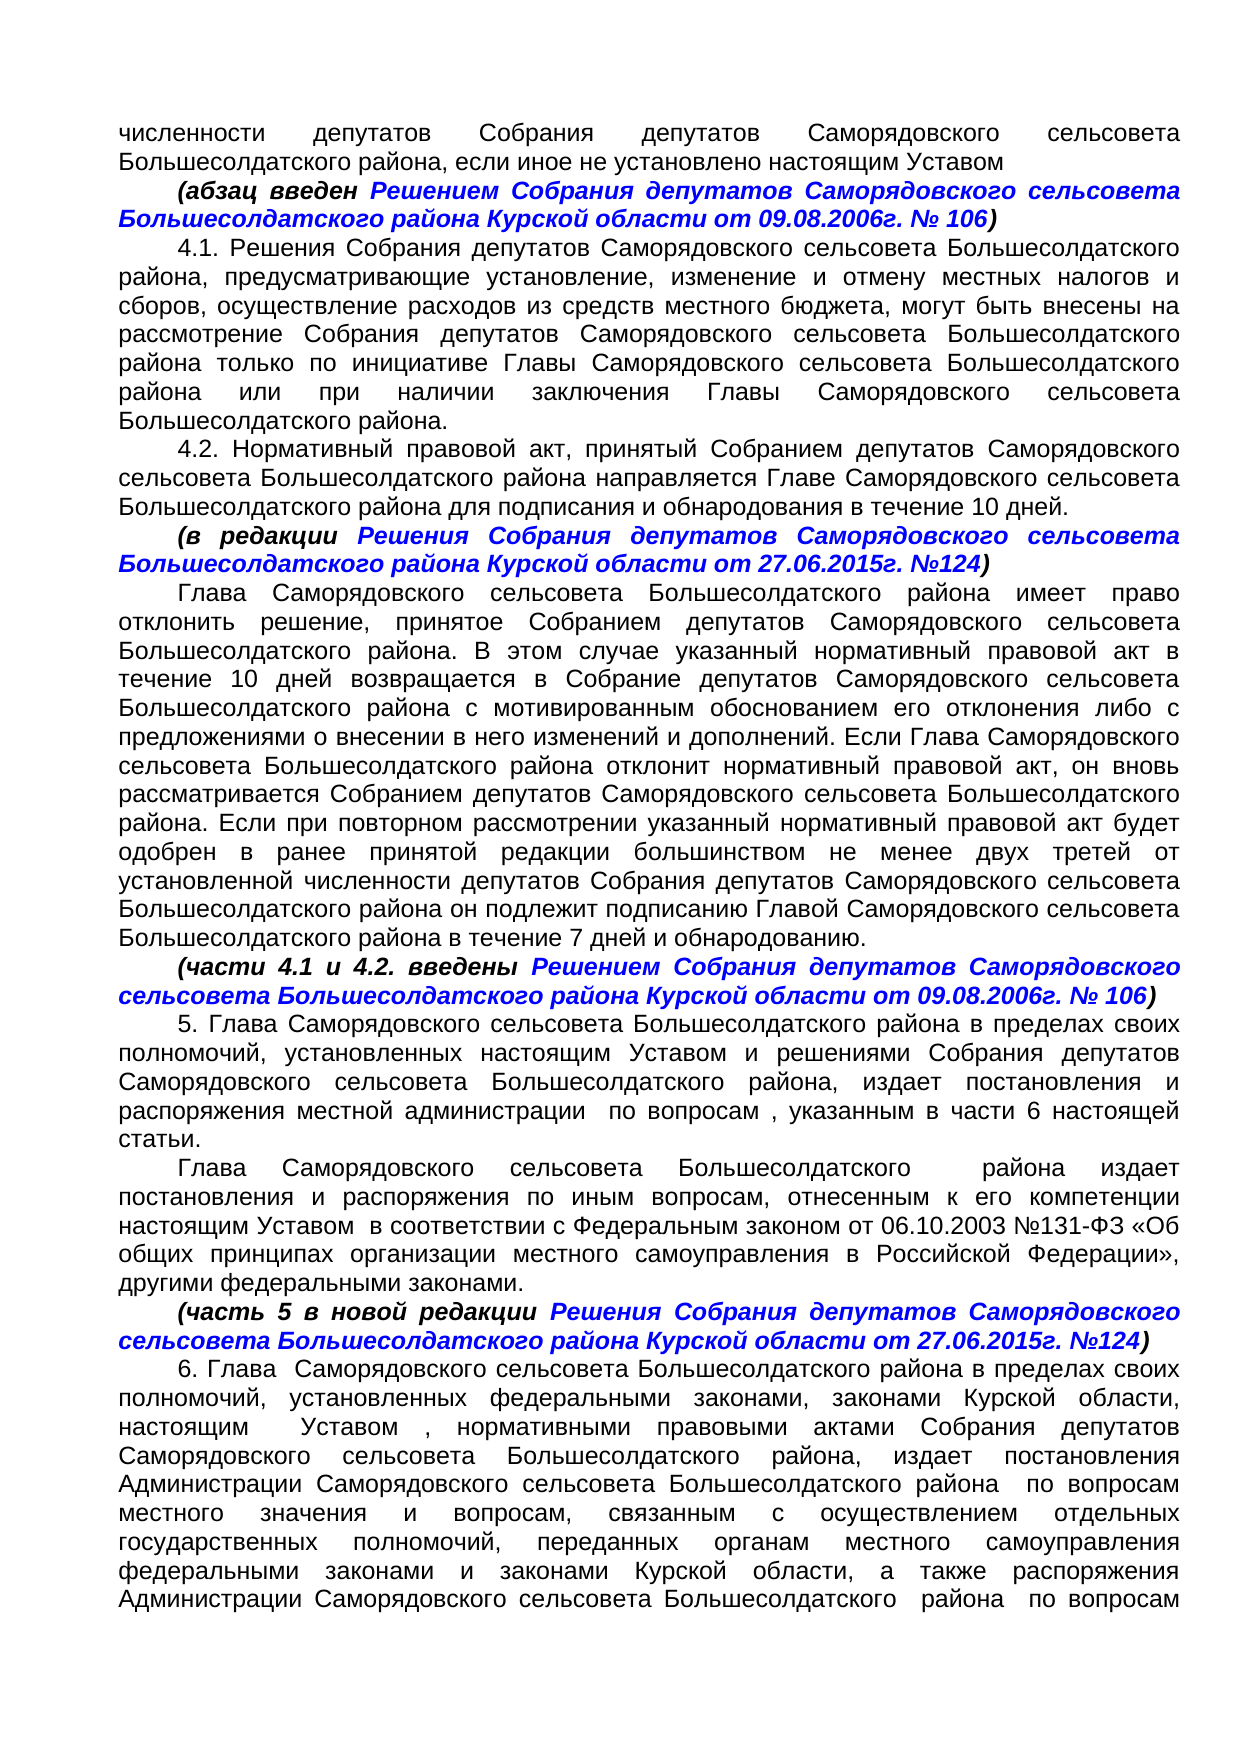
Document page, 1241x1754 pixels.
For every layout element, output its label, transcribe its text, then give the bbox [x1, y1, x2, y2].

text (части 4.1 и 4.2. введены Решением Собрания депутатов Саморядовского сельсовета Большесолдатского района Курской области от 09.08.2006г. № 106) [118, 952, 1181, 1009]
text 4.1. Решения Собрания депутатов Саморядовского сельсовета Большесолдатского района, предусматривающие установление, изменение и отмену местных налогов и сборов, осуществление расходов из средств местного бюджета, могут быть внесены на рассмотрение Собрания депутатов Саморядовского сельсовета Большесолдатского района только по инициативе Главы Саморядовского сельсовета Большесолдатского района или при наличии заключения Главы Саморядовского сельсовета Большесолдатского района. [118, 233, 1181, 434]
text 4.2. Нормативный правовой акт, принятый Собранием депутатов Саморядовского сельсовета Большесолдатского района направляется Главе Саморядовского сельсовета Большесолдатского района для подписания и обнародования в течение 10 дней. [118, 434, 1181, 521]
text (в редакции Решения Собрания депутатов Саморядовского сельсовета Большесолдатского района Курской области от 27.06.2015г. №124) [118, 521, 1181, 578]
text 5. Глава Саморядовского сельсовета Большесолдатского района в пределах своих полномочий, установленных настоящим Уставом и решениями Собрания депутатов Саморядовского сельсовета Большесолдатского района, издает постановления и распоряжения местной администрации по вопросам , указанным в части 6 настоящей статьи. [118, 1009, 1181, 1153]
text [118, 118, 1181, 176]
text (абзац введен Решением Собрания депутатов Саморядовского сельсовета Большесолдатского района Курской области от 09.08.2006г. № 106) [118, 176, 1181, 233]
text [118, 1354, 1181, 1613]
text Глава Саморядовского сельсовета Большесолдатского района имеет право отклонить решение, принятое Собранием депутатов Саморядовского сельсовета Большесолдатского района. В этом случае указанный нормативный правовой акт в течение 10 дней возвращается в Собрание депутатов Саморядовского сельсовета Большесолдатского района с мотивированным обоснованием его отклонения либо с предложениями о внесении в него изменений и дополнений. Если Глава Саморядовского сельсовета Большесолдатского района отклонит нормативный правовой акт, он вновь рассматривается Собранием депутатов Саморядовского сельсовета Большесолдатского района. Если при повторном рассмотрении указанный нормативный правовой акт будет одобрен в ранее принятой редакции большинством не менее двух третей от установленной численности депутатов Собрания депутатов Саморядовского сельсовета Большесолдатского района он подлежит подписанию Главой Саморядовского сельсовета Большесолдатского района в течение 7 дней и обнародованию. [118, 578, 1181, 952]
text Глава Саморядовского сельсовета Большесолдатского района издает постановления и распоряжения по иным вопросам, отнесенным к его компетенции настоящим Уставом в соответствии с Федеральным законом от 06.10.2003 №131-ФЗ «Об общих принципах организации местного самоуправления в Российской Федерации», другими федеральными законами. [118, 1153, 1181, 1297]
text (часть 5 в новой редакции Решения Собрания депутатов Саморядовского сельсовета Большесолдатского района Курской области от 27.06.2015г. №124) [118, 1297, 1181, 1354]
